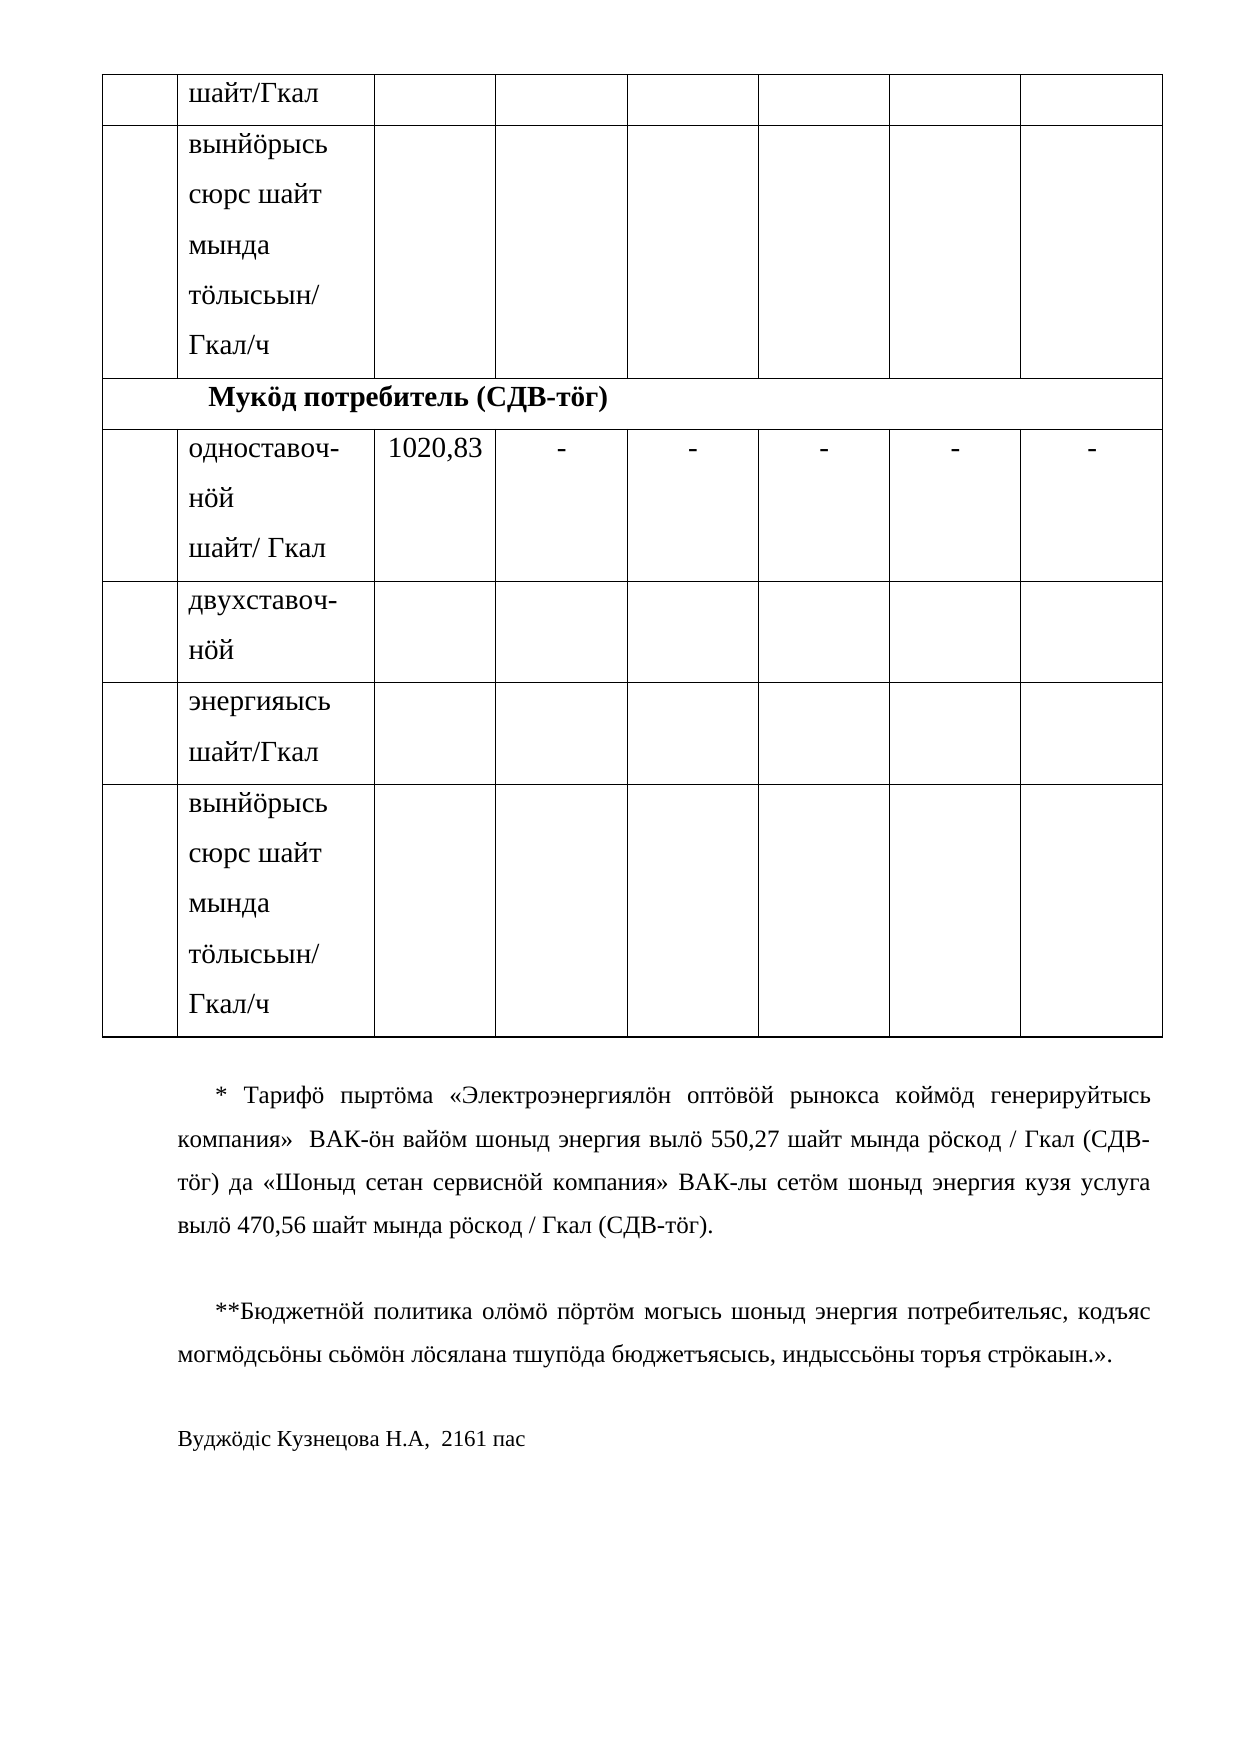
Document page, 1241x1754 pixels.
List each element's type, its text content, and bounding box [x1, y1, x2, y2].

table_cell [375, 75, 495, 125]
table_cell двухставоч-нöй [178, 582, 374, 682]
table_cell [1021, 126, 1162, 378]
table_cell Мукöд потребитель (СДВ-тöг) [103, 379, 1162, 429]
table_cell [890, 582, 1020, 682]
table_cell [496, 75, 627, 125]
table_cell 1020,83 [375, 430, 495, 581]
table_cell [496, 582, 627, 682]
table_cell [890, 75, 1020, 125]
table_cell [103, 785, 177, 1036]
table_cell [628, 582, 758, 682]
table_cell [496, 126, 627, 378]
table_cell [375, 582, 495, 682]
text **Бюджетнöй политика олöмö пöртöм могысь шоныд энергия потребительяс, кодъяс могмöдсьöны сьöмöн лöсялана тшупöда бюджетъясысь, индыссьöны торъя стрöкаын.». [177, 1296, 1152, 1368]
table_cell [628, 683, 758, 784]
table_cell одноставоч-нöй шайт/ Гкал [178, 430, 374, 581]
table_cell [375, 785, 495, 1036]
table_cell - [890, 430, 1020, 581]
table_cell - [759, 430, 889, 581]
text Вуджöдіс Кузнецова Н.А, 2161 пас [177, 1426, 1152, 1452]
table_cell [890, 683, 1020, 784]
table_cell [496, 785, 627, 1036]
table_cell [628, 126, 758, 378]
table_cell [1021, 582, 1162, 682]
table_cell [759, 126, 889, 378]
table_cell [103, 75, 177, 125]
text * Тарифö пыртöма «Электроэнергиялöн оптöвöй рынокса коймöд генерируйтысь компания» ВАК-öн вайöм шоныд энергия вылö 550,27 шайт мында рöскод / Гкал (СДВ-тöг) да «Шоныд сетан сервиснöй компания» ВАК-лы сетöм шоныд энергия кузя услуга вылö 470,56 шайт мында рöскод / Гкал (СДВ-тöг). [177, 1081, 1152, 1239]
table_cell [759, 582, 889, 682]
table_cell [1021, 785, 1162, 1036]
table_cell [759, 683, 889, 784]
table_cell [496, 683, 627, 784]
table_cell [628, 785, 758, 1036]
table_cell [759, 75, 889, 125]
table_cell [375, 126, 495, 378]
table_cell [178, 75, 374, 125]
table_cell [628, 75, 758, 125]
table_cell - [1021, 430, 1162, 581]
table_cell [1021, 683, 1162, 784]
table_cell вынйöрысь сюрс шайт мында тöлысьын/ Гкал/ч [178, 126, 374, 378]
table_cell [1021, 75, 1162, 125]
table_cell [759, 785, 889, 1036]
table_cell [890, 126, 1020, 378]
table_cell - [496, 430, 627, 581]
table_cell [103, 683, 177, 784]
table_cell [890, 785, 1020, 1036]
table_cell [103, 126, 177, 378]
table_cell [375, 683, 495, 784]
table_cell вынйöрысь сюрс шайт мында тöлысьын/ Гкал/ч [178, 785, 374, 1036]
table_cell [103, 582, 177, 682]
table_cell [103, 430, 177, 581]
table_cell энергияысь шайт/Гкал [178, 683, 374, 784]
table_cell - [628, 430, 758, 581]
